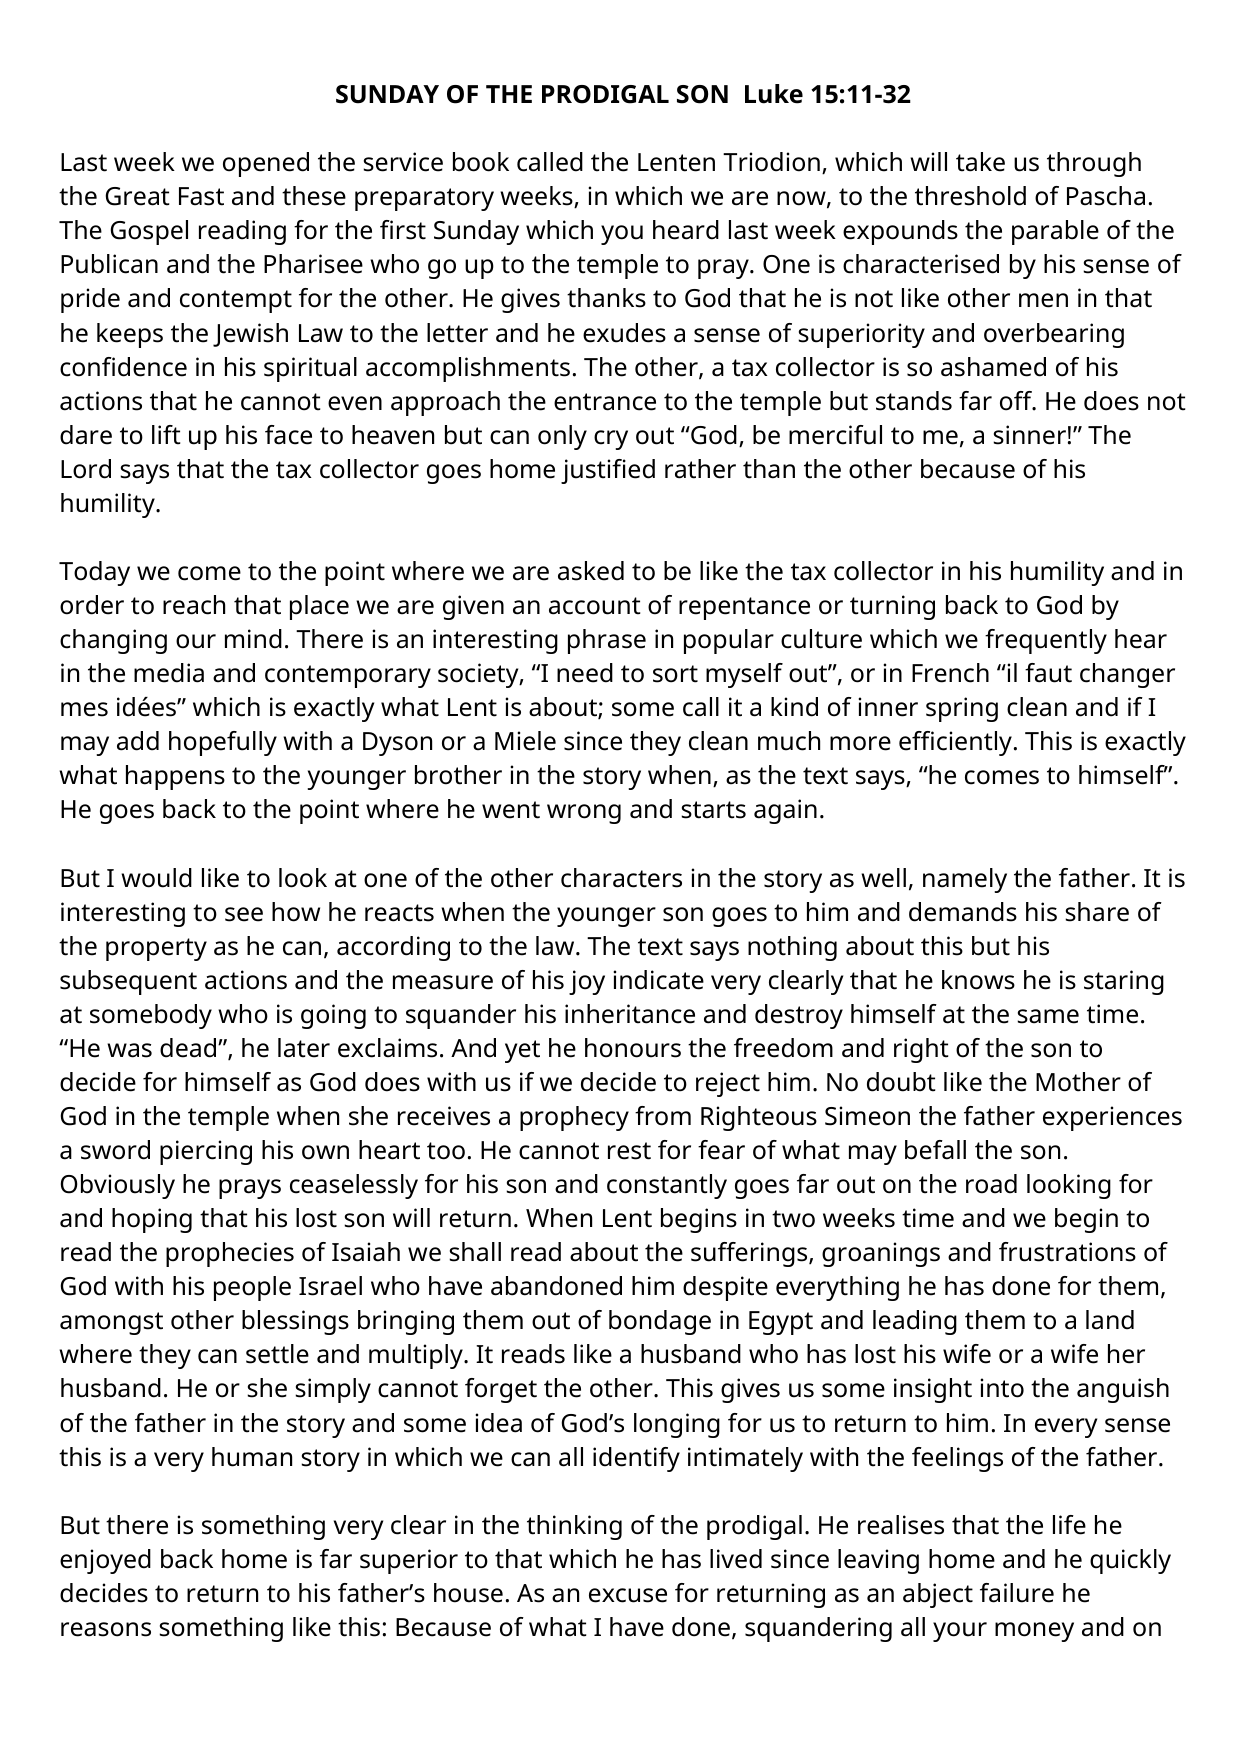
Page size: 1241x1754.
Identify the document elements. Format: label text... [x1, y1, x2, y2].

text Today we come to the point where we are asked to be like the tax collector in his humility and in order to reach that place we are given an account of repentance or turning back to God by changing our mind. There is an interesting phrase in popular culture which we frequently hear in the media and contemporary society, “I need to sort myself out”, or in French “il faut changer mes idées” which is exactly what Lent is about; some call it a kind of inner spring clean and if I may add hopefully with a Dyson or a Miele since they clean much more efficiently. This is exactly what happens to the younger brother in the story when, as the text says, “he comes to himself”. He goes back to the point where he went wrong and starts again. [59, 554, 1187, 826]
text SUNDAY OF THE PRODIGAL SON Luke 15:11-32 [59, 77, 1187, 111]
text Last week we opened the service book called the Lenten Triodion, which will take us through the Great Fast and these preparatory weeks, in which we are now, to the threshold of Pascha. The Gospel reading for the first Sunday which you heard last week expounds the parable of the Publican and the Pharisee who go up to the temple to pray. One is characterised by his sense of pride and contempt for the other. He gives thanks to God that he is not like other men in that he keeps the Jewish Law to the letter and he exudes a sense of superiority and overbearing confidence in his spiritual accomplishments. The other, a tax collector is so ashamed of his actions that he cannot even approach the entrance to the temple but stands far off. He does not dare to lift up his face to heaven but can only cry out “God, be merciful to me, a sinner!” The Lord says that the tax collector goes home justified rather than the other because of his humility. [59, 145, 1187, 519]
text But I would like to look at one of the other characters in the story as well, namely the father. It is interesting to see how he reacts when the younger son goes to him and demands his share of the property as he can, according to the law. The text says nothing about this but his subsequent actions and the measure of his joy indicate very clearly that he knows he is staring at somebody who is going to squander his inheritance and destroy himself at the same time. “He was dead”, he later exclaims. And yet he honours the freedom and right of the son to decide for himself as God does with us if we decide to reject him. No doubt like the Mother of God in the temple when she receives a prophecy from Righteous Simeon the father experiences a sword piercing his own heart too. He cannot rest for fear of what may befall the son. Obviously he prays ceaselessly for his son and constantly goes far out on the road looking for and hoping that his lost son will return. When Lent begins in two weeks time and we begin to read the prophecies of Isaiah we shall read about the sufferings, groanings and frustrations of God with his people Israel who have abandoned him despite everything he has done for them, amongst other blessings bringing them out of bondage in Egypt and leading them to a land where they can settle and multiply. It reads like a husband who has lost his wife or a wife her husband. He or she simply cannot forget the other. This gives us some insight into the anguish of the father in the story and some idea of God’s longing for us to return to him. In every sense this is a very human story in which we can all identify intimately with the feelings of the father. [59, 860, 1187, 1473]
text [59, 1507, 1187, 1644]
